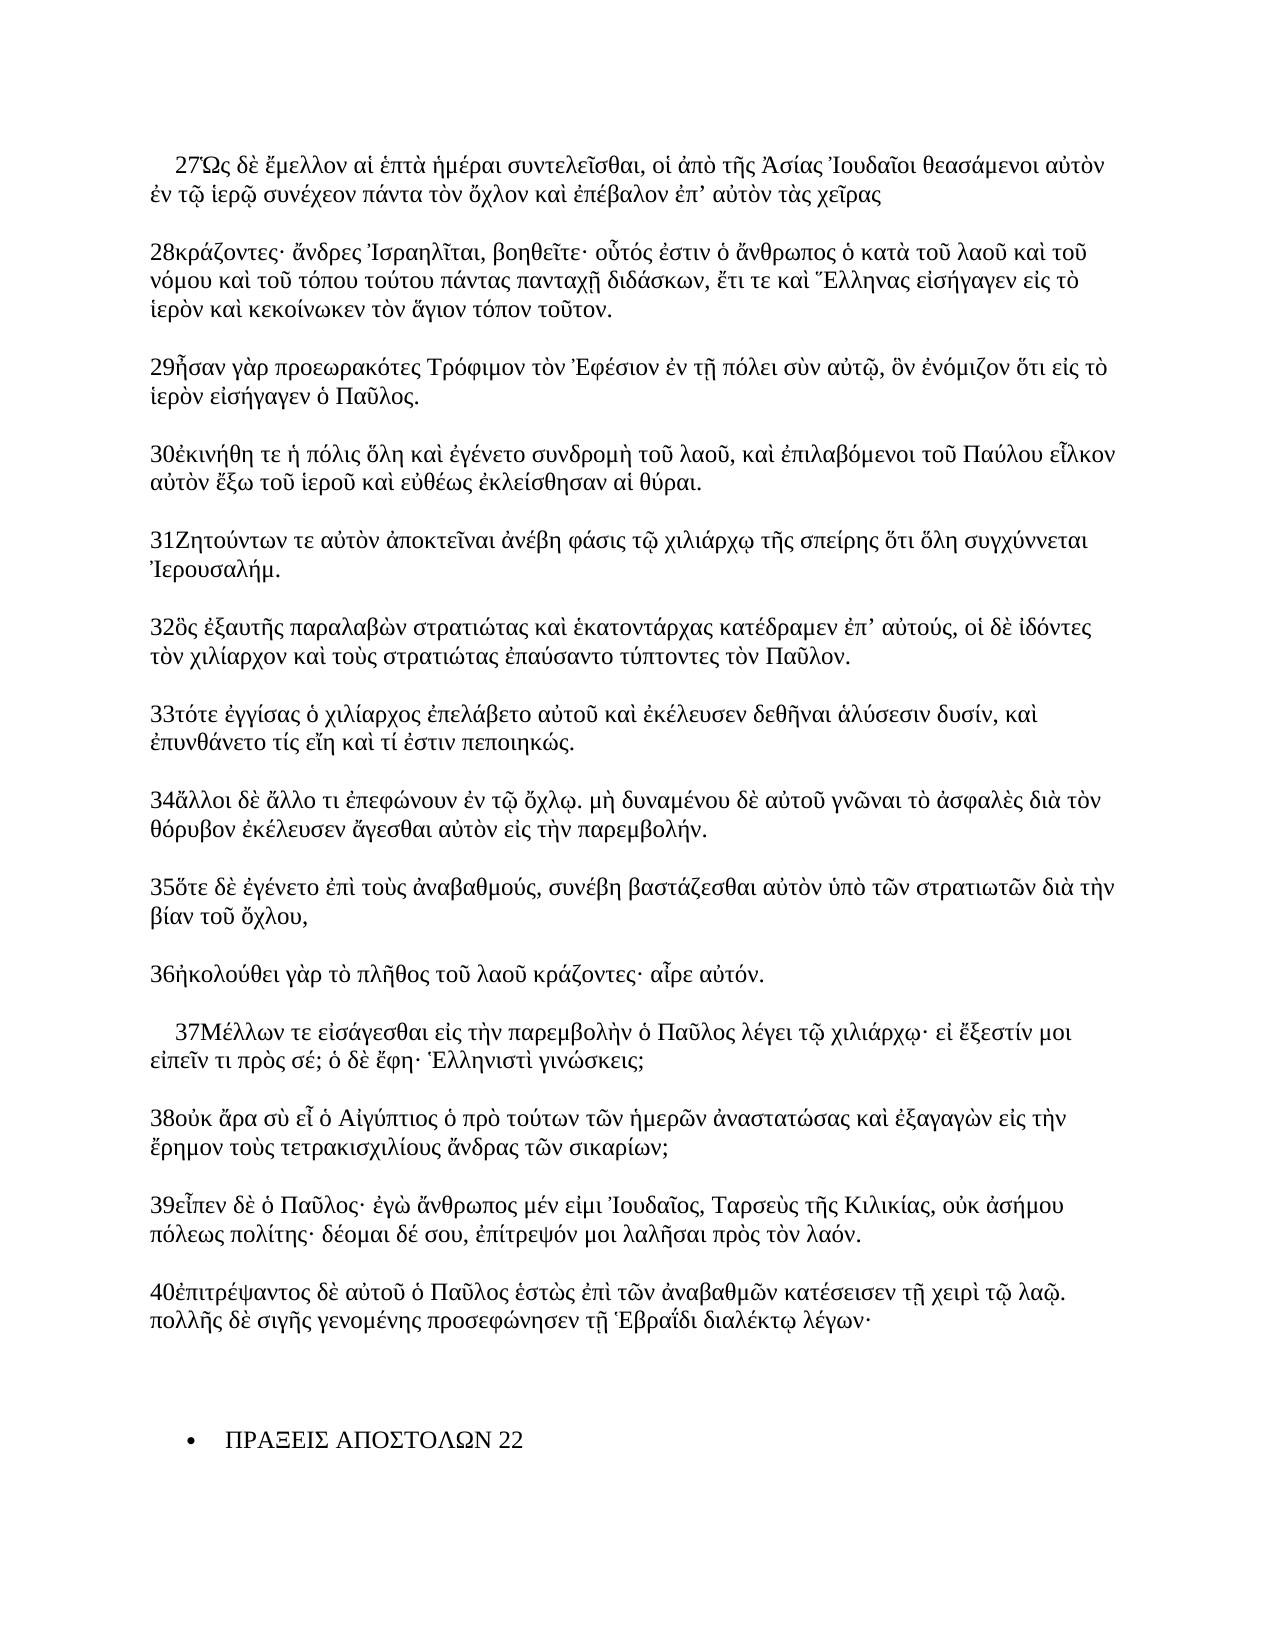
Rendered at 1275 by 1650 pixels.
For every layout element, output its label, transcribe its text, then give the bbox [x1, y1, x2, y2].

text 29ἦσαν γὰρ προεωρακότες Τρόφιμον τὸν Ἐφέσιον ἐν τῇ πόλει σὺν αὐτῷ, ὃν ἐνόμιζον ὅτι εἰς τὸ ἱερὸν εἰσήγαγεν ὁ Παῦλος. [150, 352, 1125, 409]
text 38οὐκ ἄρα σὺ εἶ ὁ Αἰγύπτιος ὁ πρὸ τούτων τῶν ἡμερῶν ἀναστατώσας καὶ ἐξαγαγὼν εἰς τὴν ἔρημον τοὺς τετρακισχιλίους ἄνδρας τῶν σικαρίων; [150, 1103, 1125, 1161]
text 30ἐκινήθη τε ἡ πόλις ὅλη καὶ ἐγένετο συνδρομὴ τοῦ λαοῦ, καὶ ἐπιλαβόμενοι τοῦ Παύλου εἷλκον αὐτὸν ἔξω τοῦ ἱεροῦ καὶ εὐθέως ἐκλείσθησαν αἱ θύραι. [150, 439, 1125, 496]
text 28κράζοντες· ἄνδρες Ἰσραηλῖται, βοηθεῖτε· οὗτός ἐστιν ὁ ἄνθρωπος ὁ κατὰ τοῦ λαοῦ καὶ τοῦ νόμου καὶ τοῦ τόπου τούτου πάντας πανταχῇ διδάσκων, ἔτι τε καὶ Ἕλληνας εἰσήγαγεν εἰς τὸ ἱερὸν καὶ κεκοίνωκεν τὸν ἅγιον τόπον τοῦτον. [150, 237, 1125, 323]
text 34ἄλλοι δὲ ἄλλο τι ἐπεφώνουν ἐν τῷ ὄχλῳ. μὴ δυναμένου δὲ αὐτοῦ γνῶναι τὸ ἀσφαλὲς διὰ τὸν θόρυβον ἐκέλευσεν ἄγεσθαι αὐτὸν εἰς τὴν παρεμβολήν. [150, 785, 1125, 843]
text 35ὅτε δὲ ἐγένετο ἐπὶ τοὺς ἀναβαθμούς, συνέβη βαστάζεσθαι αὐτὸν ὑπὸ τῶν στρατιωτῶν διὰ τὴν βίαν τοῦ ὄχλου, [150, 872, 1125, 929]
text 40ἐπιτρέψαντος δὲ αὐτοῦ ὁ Παῦλος ἑστὼς ἐπὶ τῶν ἀναβαθμῶν κατέσεισεν τῇ χειρὶ τῷ λαῷ. πολλῆς δὲ σιγῆς γενομένης προσεφώνησεν τῇ Ἑβραΐδι διαλέκτῳ λέγων· [150, 1277, 1125, 1334]
list ΠΡΑΞΕΙΣ ΑΠΟΣΤΟΛΩΝ 22 [187, 1425, 1125, 1453]
text 33τότε ἐγγίσας ὁ χιλίαρχος ἐπελάβετο αὐτοῦ καὶ ἐκέλευσεν δεθῆναι ἁλύσεσιν δυσίν, καὶ ἐπυνθάνετο τίς εἴη καὶ τί ἐστιν πεποιηκώς. [150, 699, 1125, 756]
text 36ἠκολούθει γὰρ τὸ πλῆθος τοῦ λαοῦ κράζοντες· αἶρε αὐτόν. [150, 959, 1125, 987]
text 31Ζητούντων τε αὐτὸν ἀποκτεῖναι ἀνέβη φάσις τῷ χιλιάρχῳ τῆς σπείρης ὅτι ὅλη συγχύννεται Ἰερουσαλήμ. [150, 525, 1125, 583]
text 27Ὡς δὲ ἔμελλον αἱ ἑπτὰ ἡμέραι συντελεῖσθαι, οἱ ἀπὸ τῆς Ἀσίας Ἰουδαῖοι θεασάμενοι αὐτὸν ἐν τῷ ἱερῷ συνέχεον πάντα τὸν ὄχλον καὶ ἐπέβαλον ἐπ’ αὐτὸν τὰς χεῖρας [150, 150, 1125, 207]
text 32ὃς ἐξαυτῆς παραλαβὼν στρατιώτας καὶ ἑκατοντάρχας κατέδραμεν ἐπ’ αὐτούς, οἱ δὲ ἰδόντες τὸν χιλίαρχον καὶ τοὺς στρατιώτας ἐπαύσαντο τύπτοντες τὸν Παῦλον. [150, 612, 1125, 669]
text 37Μέλλων τε εἰσάγεσθαι εἰς τὴν παρεμβολὴν ὁ Παῦλος λέγει τῷ χιλιάρχῳ· εἰ ἔξεστίν μοι εἰπεῖν τι πρὸς σέ; ὁ δὲ ἔφη· Ἑλληνιστὶ γινώσκεις; [150, 1017, 1125, 1074]
text 39εἶπεν δὲ ὁ Παῦλος· ἐγὼ ἄνθρωπος μέν εἰμι Ἰουδαῖος, Ταρσεὺς τῆς Κιλικίας, οὐκ ἀσήμου πόλεως πολίτης· δέομαι δέ σου, ἐπίτρεψόν μοι λαλῆσαι πρὸς τὸν λαόν. [150, 1190, 1125, 1247]
